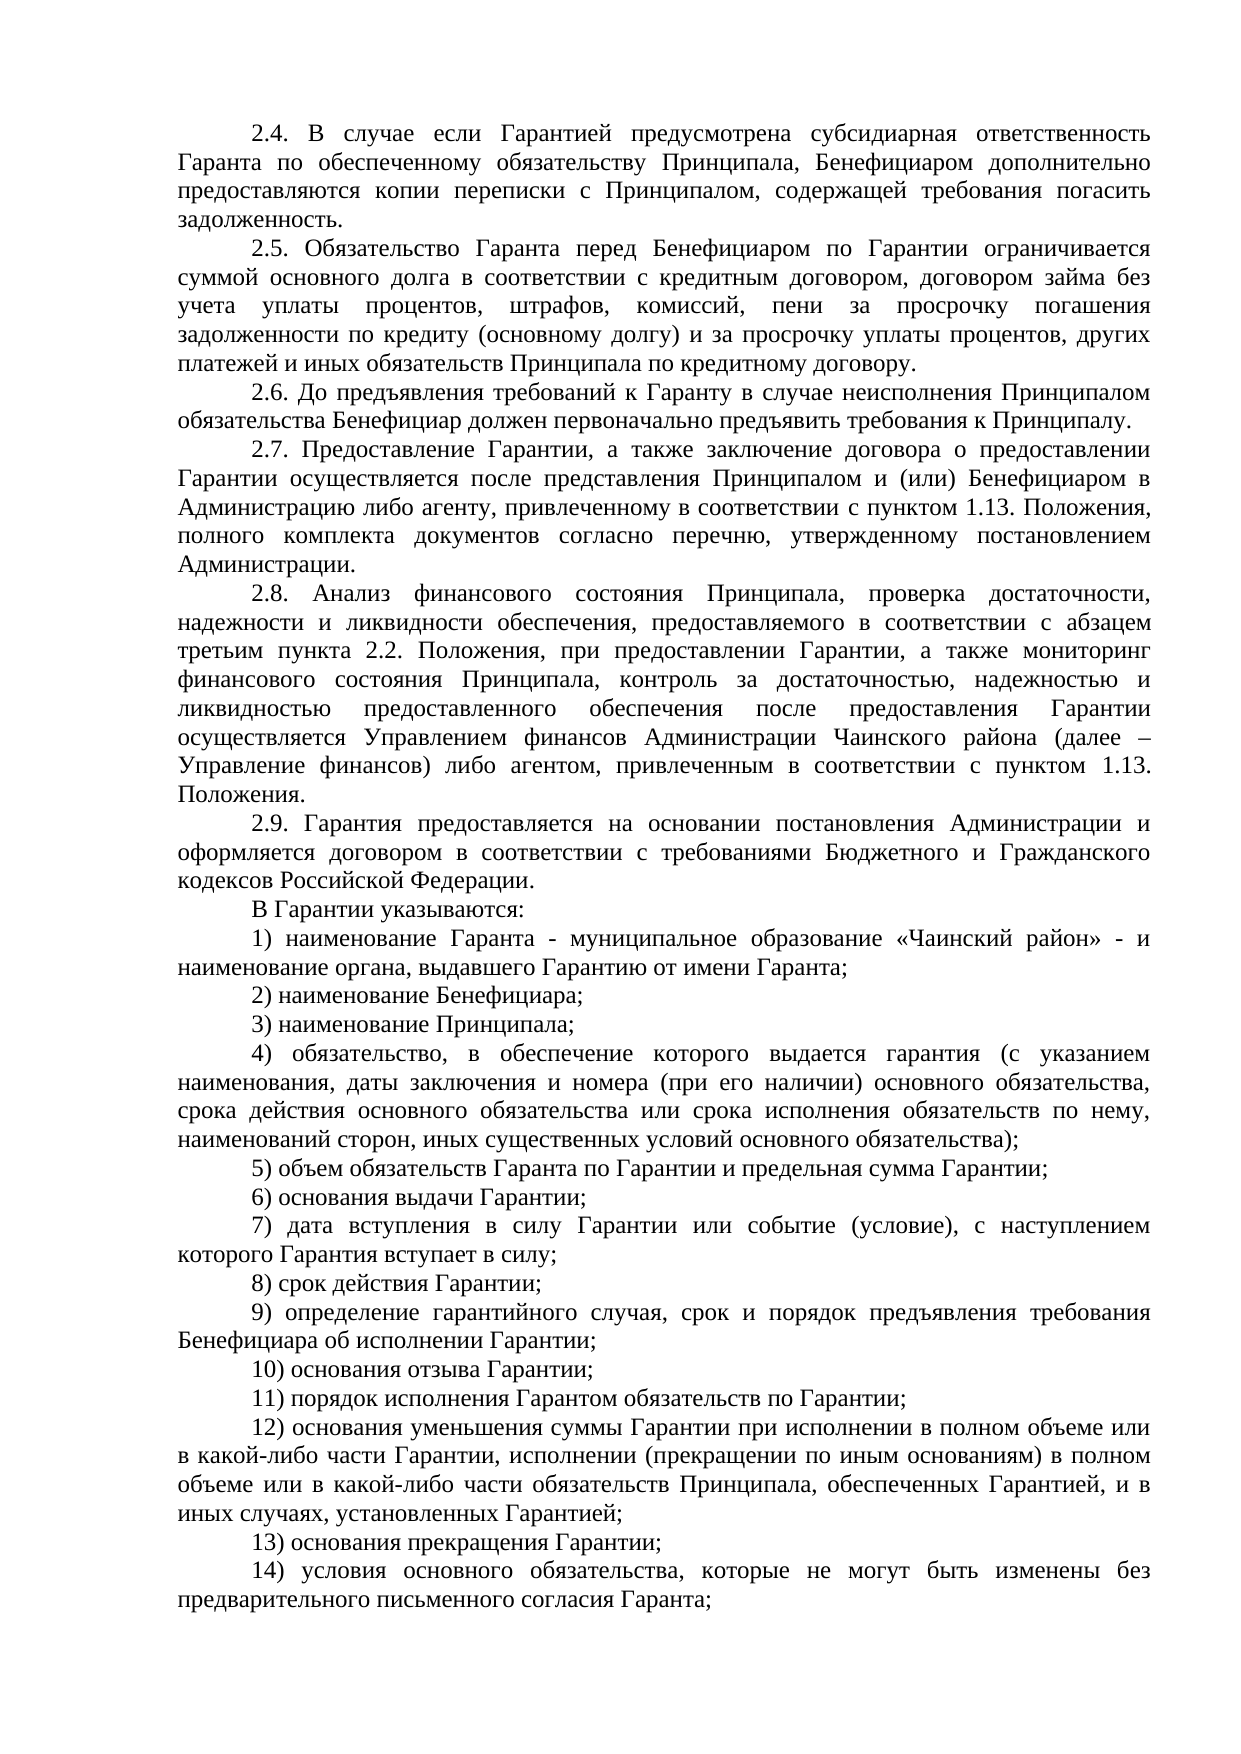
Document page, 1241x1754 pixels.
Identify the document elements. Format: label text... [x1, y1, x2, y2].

text 11) порядок исполнения Гарантом обязательств по Гарантии; [177, 1383, 1152, 1412]
text 2.9. Гарантия предоставляется на основании постановления Администрации и оформляется договором в соответствии с требованиями Бюджетного и Гражданского кодексов Российской Федерации. [177, 808, 1152, 894]
text 2.8. Анализ финансового состояния Принципала, проверка достаточности, надежности и ликвидности обеспечения, предоставляемого в соответствии с абзацем третьим пункта 2.2. Положения, при предоставлении Гарантии, а также мониторинг финансового состояния Принципала, контроль за достаточностью, надежностью и ликвидностью предоставленного обеспечения после предоставления Гарантии осуществляется Управлением финансов Администрации Чаинского района (далее – Управление финансов) либо агентом, привлеченным в соответствии с пунктом 1.13. Положения. [177, 578, 1152, 808]
text 9) определение гарантийного случая, срок и порядок предъявления требования Бенефициара об исполнении Гарантии; [177, 1297, 1152, 1354]
text 8) срок действия Гарантии; [177, 1268, 1152, 1297]
text 2.4. В случае если Гарантией предусмотрена субсидиарная ответственность Гаранта по обеспеченному обязательству Принципала, Бенефициаром дополнительно предоставляются копии переписки с Принципалом, содержащей требования погасить задолженность. [177, 118, 1152, 233]
text 13) основания прекращения Гарантии; [177, 1527, 1152, 1556]
text 2.6. До предъявления требований к Гаранту в случае неисполнения Принципалом обязательства Бенефициар должен первоначально предъявить требования к Принципалу. [177, 377, 1152, 434]
text 14) условия основного обязательства, которые не могут быть изменены без предварительного письменного согласия Гаранта; [177, 1556, 1152, 1613]
text 2.5. Обязательство Гаранта перед Бенефициаром по Гарантии ограничивается суммой основного долга в соответствии с кредитным договором, договором займа без учета уплаты процентов, штрафов, комиссий, пени за просрочку погашения задолженности по кредиту (основному долгу) и за просрочку уплаты процентов, других платежей и иных обязательств Принципала по кредитному договору. [177, 233, 1152, 377]
text 2.7. Предоставление Гарантии, а также заключение договора о предоставлении Гарантии осуществляется после представления Принципалом и (или) Бенефициаром в Администрацию либо агенту, привлеченному в соответствии с пунктом 1.13. Положения, полного комплекта документов согласно перечню, утвержденному постановлением Администрации. [177, 434, 1152, 578]
text В Гарантии указываются: [177, 894, 1152, 923]
text 3) наименование Принципала; [177, 1009, 1152, 1038]
text 7) дата вступления в силу Гарантии или событие (условие), с наступлением которого Гарантия вступает в силу; [177, 1211, 1152, 1268]
text 10) основания отзыва Гарантии; [177, 1354, 1152, 1383]
text 1) наименование Гаранта - муниципальное образование «Чаинский район» - и наименование органа, выдавшего Гарантию от имени Гаранта; [177, 923, 1152, 981]
text 2) наименование Бенефициара; [177, 981, 1152, 1009]
text 6) основания выдачи Гарантии; [177, 1182, 1152, 1211]
text 4) обязательство, в обеспечение которого выдается гарантия (с указанием наименования, даты заключения и номера (при его наличии) основного обязательства, срока действия основного обязательства или срока исполнения обязательств по нему, наименований сторон, иных существенных условий основного обязательства); [177, 1038, 1152, 1153]
text 5) объем обязательств Гаранта по Гарантии и предельная сумма Гарантии; [177, 1153, 1152, 1182]
text 12) основания уменьшения суммы Гарантии при исполнении в полном объеме или в какой-либо части Гарантии, исполнении (прекращении по иным основаниям) в полном объеме или в какой-либо части обязательств Принципала, обеспеченных Гарантией, и в иных случаях, установленных Гарантией; [177, 1412, 1152, 1527]
